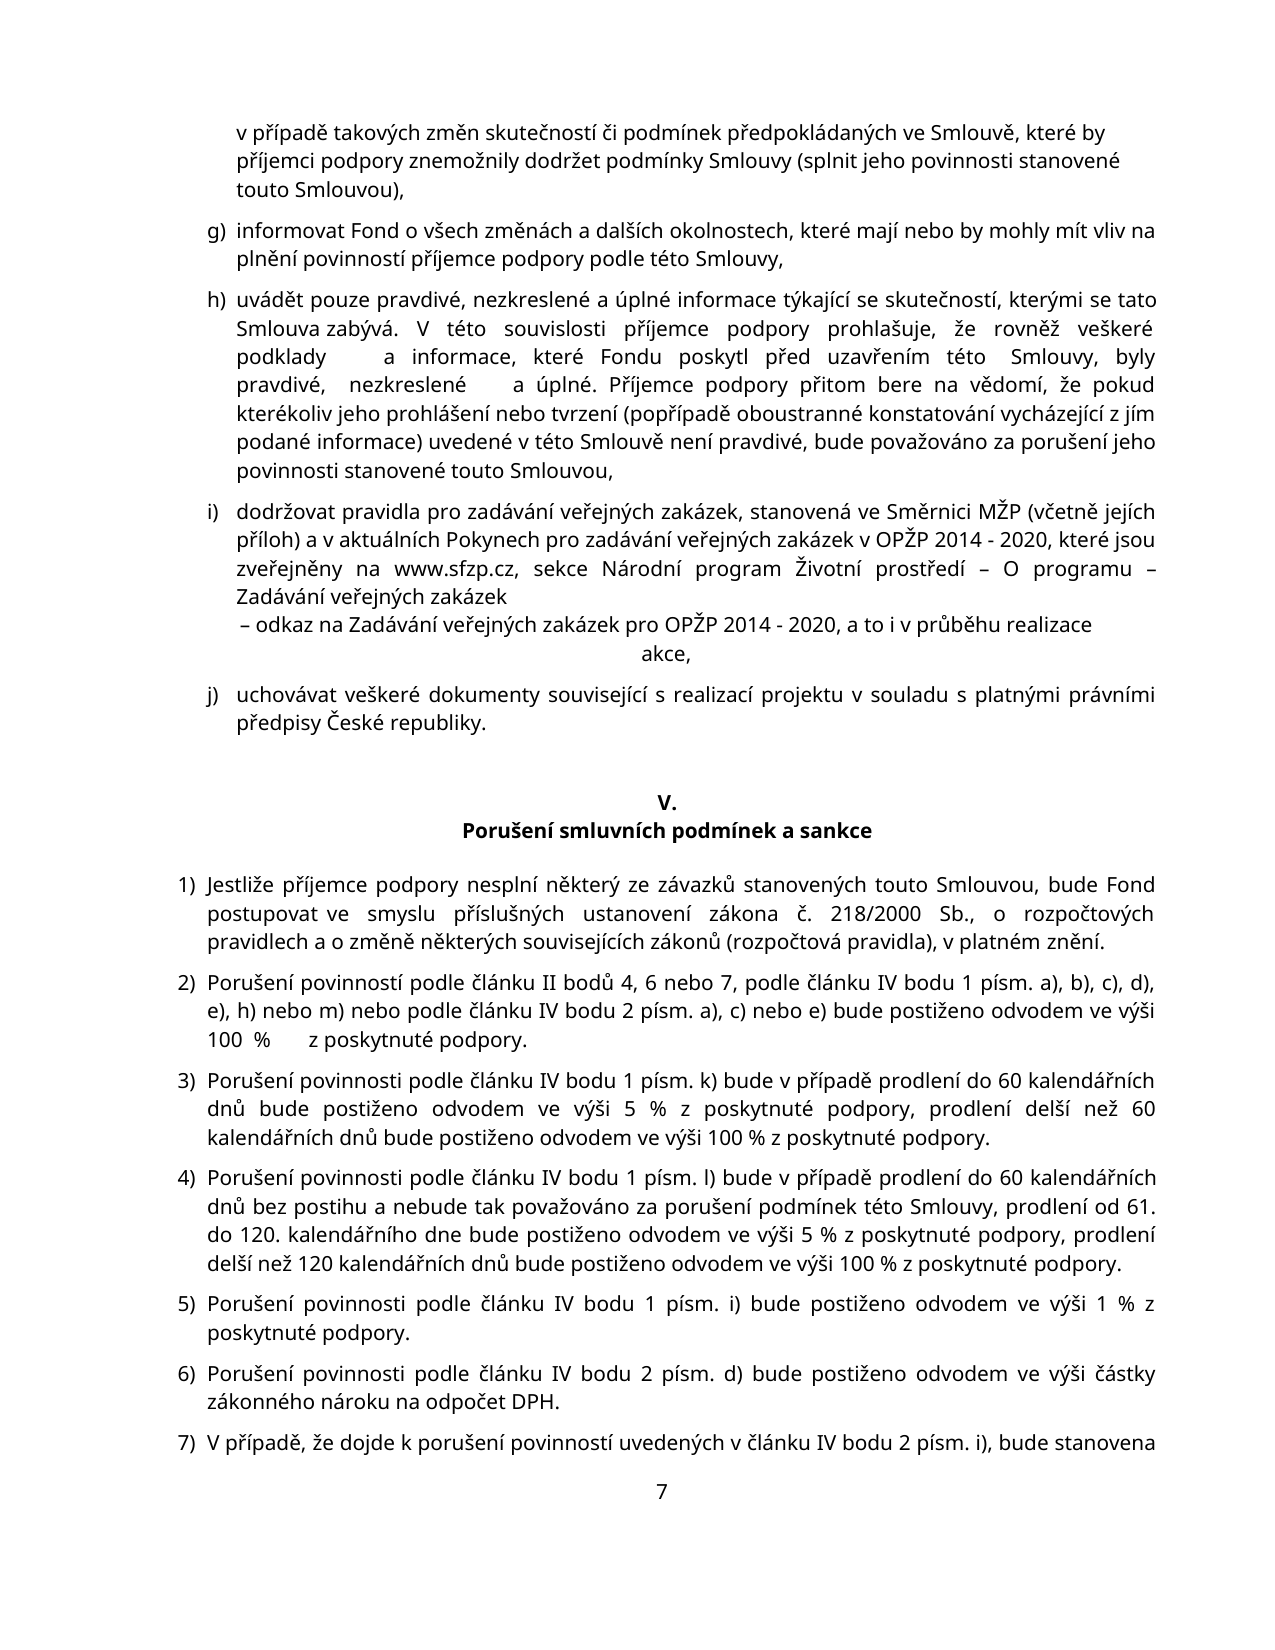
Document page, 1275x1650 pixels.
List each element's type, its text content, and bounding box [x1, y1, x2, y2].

list uvádět pouze pravdivé, nezkreslené a úplné informace týkající se skutečností, kterými se tato Smlouva zabývá. V této souvislosti příjemce podpory prohlašuje, že rovněž veškeré podklady a informace, které Fondu poskytl před uzavřením této Smlouvy, byly pravdivé, nezkreslené a úplné. Příjemce podpory přitom bere na vědomí, že pokud kterékoliv jeho prohlášení nebo tvrzení (popřípadě oboustranné konstatování vycházející z jím podané informace) uvedené v této Smlouvě není pravdivé, bude považováno za porušení jeho povinnosti stanovené touto Smlouvou, [207, 285, 1157, 484]
list Porušení povinností podle článku II bodů 4, 6 nebo 7, podle článku IV bodu 1 písm. a), b), c), d), e), h) nebo m) nebo podle článku IV bodu 2 písm. a), c) nebo e) bude postiženo odvodem ve výši 100 % z poskytnuté podpory. [177, 968, 1157, 1053]
text Porušení smluvních podmínek a sankce [234, 816, 1100, 845]
list uchovávat veškeré dokumenty související s realizací projektu v souladu s platnými právními předpisy České republiky. [207, 680, 1157, 737]
list Porušení povinnosti podle článku IV bodu 2 písm. d) bude postiženo odvodem ve výši částky zákonného nároku na odpočet DPH. [177, 1359, 1157, 1416]
subtitle V. [493, 788, 841, 816]
list Jestliže příjemce podpory nesplní některý ze závazků stanovených touto Smlouvou, bude Fond postupovat ve smyslu příslušných ustanovení zákona č. 218/2000 Sb., o rozpočtových pravidlech a o změně některých souvisejících zákonů (rozpočtová pravidla), v platném znění. [177, 870, 1156, 956]
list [177, 1428, 1157, 1457]
list Porušení povinnosti podle článku IV bodu 1 písm. i) bude postiženo odvodem ve výši 1 % z poskytnuté podpory. [177, 1289, 1157, 1346]
list Porušení povinnosti podle článku IV bodu 1 písm. k) bude v případě prodlení do 60 kalendářních dnů bude postiženo odvodem ve výši 5 % z poskytnuté podpory, prodlení delší než 60 kalendářních dnů bude postiženo odvodem ve výši 100 % z poskytnuté podpory. [177, 1066, 1157, 1151]
list Porušení povinnosti podle článku IV bodu 1 písm. l) bude v případě prodlení do 60 kalendářních dnů bez postihu a nebude tak považováno za porušení podmínek této Smlouvy, prodlení od 61. do 120. kalendářního dne bude postiženo odvodem ve výši 5 % z poskytnuté podpory, prodlení delší než 120 kalendářních dnů bude postiženo odvodem ve výši 100 % z poskytnuté podpory. [177, 1163, 1157, 1277]
list dodržovat pravidla pro zadávání veřejných zakázek, stanovená ve Směrnici MŽP (včetně jejích příloh) a v aktuálních Pokynech pro zadávání veřejných zakázek v OPŽP 2014 - 2020, které jsou zveřejněny na www.sfzp.cz, sekce Národní program Životní prostředí – O programu – Zadávání veřejných zakázek [207, 497, 1157, 611]
list informovat Fond o všech změnách a dalších okolnostech, které mají nebo by mohly mít vliv na plnění povinností příjemce podpory podle této Smlouvy, [207, 216, 1157, 273]
text – odkaz na Zadávání veřejných zakázek pro OPŽP 2014 - 2020, a to i v průběhu realizace akce, [234, 611, 1098, 667]
text v případě takových změn skutečností či podmínek předpokládaných ve Smlouvě, které by příjemci podpory znemožnily dodržet podmínky Smlouvy (splnit jeho povinnosti stanovené touto Smlouvou), [236, 118, 1159, 203]
